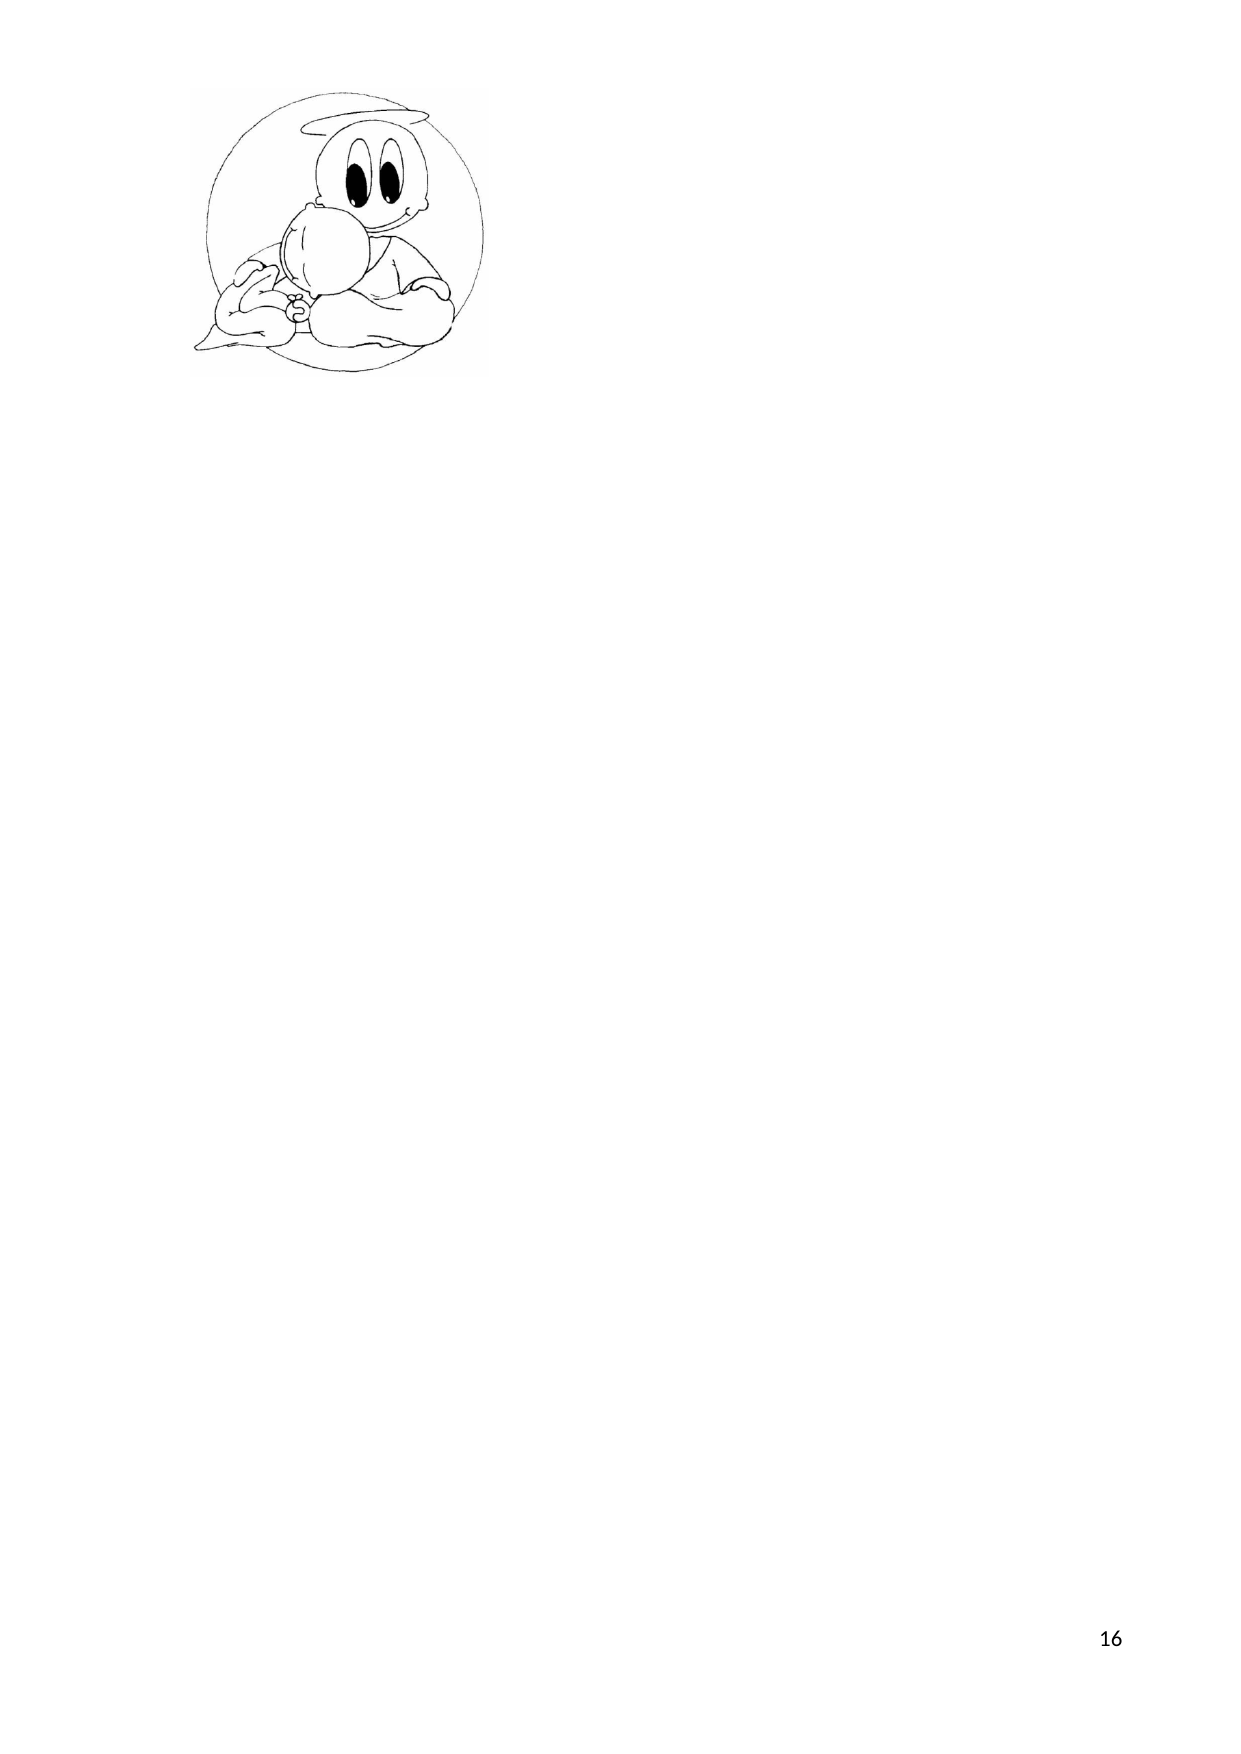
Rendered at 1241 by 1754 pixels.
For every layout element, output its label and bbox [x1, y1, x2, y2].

picture [189, 88, 490, 377]
